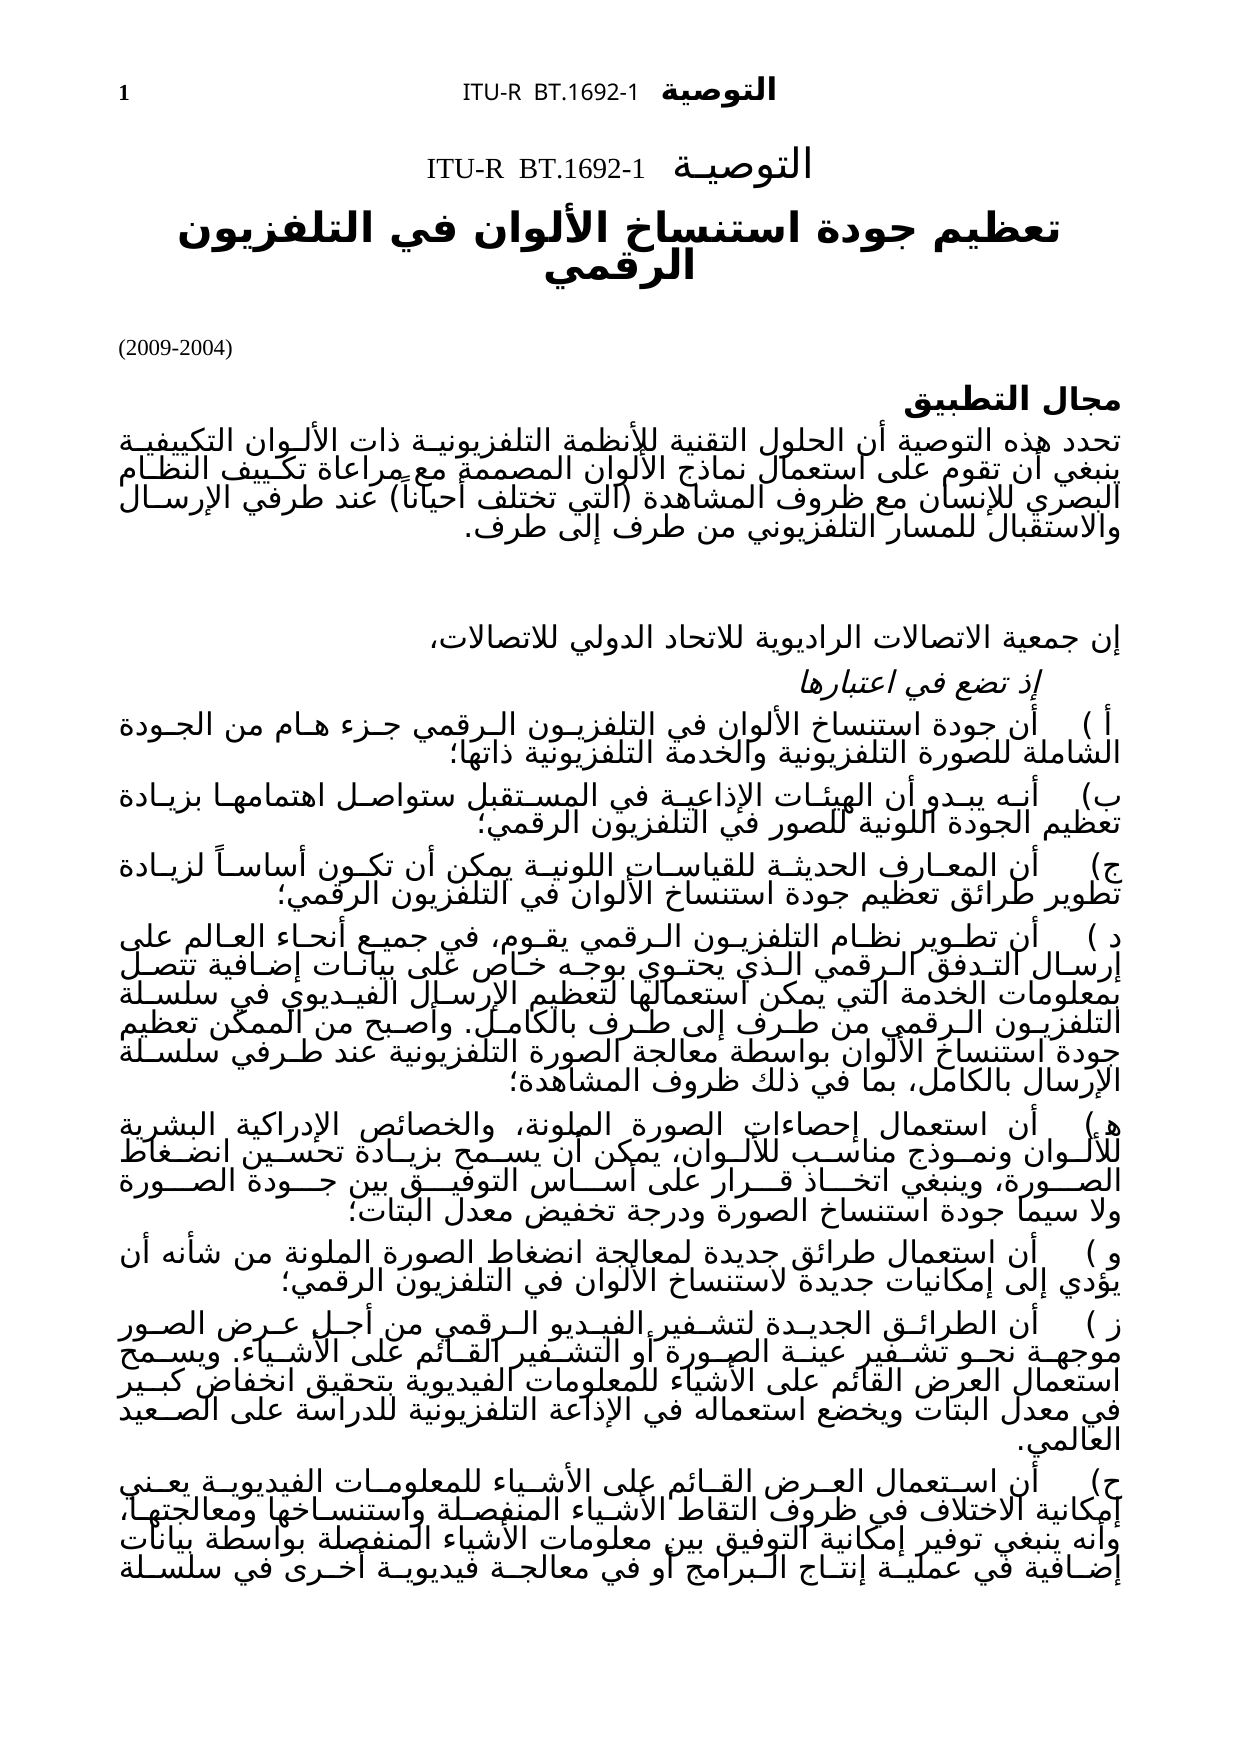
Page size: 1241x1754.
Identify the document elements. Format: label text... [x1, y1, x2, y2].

text إذ تضع في اعتبارها [118, 671, 1039, 699]
text و ) أن استعمال طرائق جديدة لمعالجة انضغاط الصورة الملونة من شأنه أن يؤدي إلى إمكانيات جديدة لاستنساخ الألوان في التلفزيون الرقمي؛ [118, 1241, 1122, 1299]
text ب) أنه يبدو أن الهيئات الإذاعية في المستقبل ستواصل اهتمامها بزيادة تعظيم الجودة اللونية للصور في التلفزيون الرقمي؛ [118, 783, 844, 841]
subtitle مجال التطبيق [927, 385, 1122, 416]
text د ) أن تطوير نظام التلفزيون الرقمي يقوم، في جميع أنحاء العالم على إرسال التدفق الرقمي الذي يحتوي بوجه خاص على بيانات إضافية تتصل بمعلومات الخدمة التي يمكن استعمالها لتعظيم الإرسال الفيديوي في سلسلة التلفزيون الرقمي من طرف إلى طرف بالكامل. وأصبح من الممكن تعظيم جودة استنساخ الألوان بواسطة معالجة الصورة التلفزيونية عند طرفي سلسلة الإرسال بالكامل، بما في ذلك ظروف المشاهدة؛ [118, 924, 1122, 1099]
title (2009-2004) [118, 339, 1122, 360]
text تحدد هذه التوصية أن الحلول التقنية للأنظمة التلفزيونية ذات الألوان التكييفية ينبغي أن تقوم على استعمال نماذج الألوان المصممة مع مراعاة تكييف النظام البصري للإنسان مع ظروف المشاهدة (التي تختلف أحياناً) عند طرفي الإرسال والاستقبال للمسار التلفزيوني من طرف إلى طرف. [118, 429, 1122, 545]
text التوصيـة ITU-R BT.1692-1 [766, 148, 1122, 186]
text ب) أنه يبدو أن الهيئات الإذاعية في المستقبل ستواصل اهتمامها بزيادة تعظيم الجودة اللونية للصور في التلفزيون الرقمي؛ [786, 783, 1122, 841]
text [118, 1470, 1122, 1586]
text إن جمعية الاتصالات الراديوية للاتحاد الدولي للاتصالات، [118, 625, 848, 654]
text التوصيـة ITU-R BT.1692-1 [118, 148, 794, 186]
text ﻫ ) أن استعمال إحصاءات الصورة الملونة، والخصائص الإدراكية البشرية للألوان ونموذج مناسب للألوان، يمكن أن يسمح بزيادة تحسين انضغاط الصورة، وينبغي اتخاذ قرار على أساس التوفيق بين جودة الصورة ولا سيما جودة استنساخ الصورة ودرجة تخفيض معدل البتات؛ [118, 1112, 1122, 1228]
subtitle مجال التطبيق [118, 385, 965, 416]
text ج) أن المعارف الحديثة للقياسات اللونية يمكن أن تكون أساساً لزيادة تطوير طرائق تعظيم جودة استنساخ الألوان في التلفزيون الرقمي؛ [118, 853, 1122, 912]
text إن جمعية الاتصالات الراديوية للاتحاد الدولي للاتصالات، [835, 625, 1122, 654]
text أ ) أن جودة استنساخ الألوان في التلفزيون الرقمي جزء هام من الجودة الشاملة للصورة التلفزيونية والخدمة التلفزيونية ذاتها؛ [118, 712, 1122, 770]
text ز ) أن الطرائق الجديدة لتشفير الفيديو الرقمي من أجل عرض الصور موجهة نحو تشفير عينة الصورة أو التشفير القائم على الأشياء. ويسمح استعمال العرض القائم على الأشياء للمعلومات الفيديوية بتحقيق انخفاض كبير في معدل البتات ويخضع استعماله في الإذاعة التلفزيونية للدراسة على الصعيد العالمي. [118, 1311, 1122, 1457]
title تعظيم جودة استنساخ الألوان في التلفزيون الرقمي [118, 211, 1122, 289]
